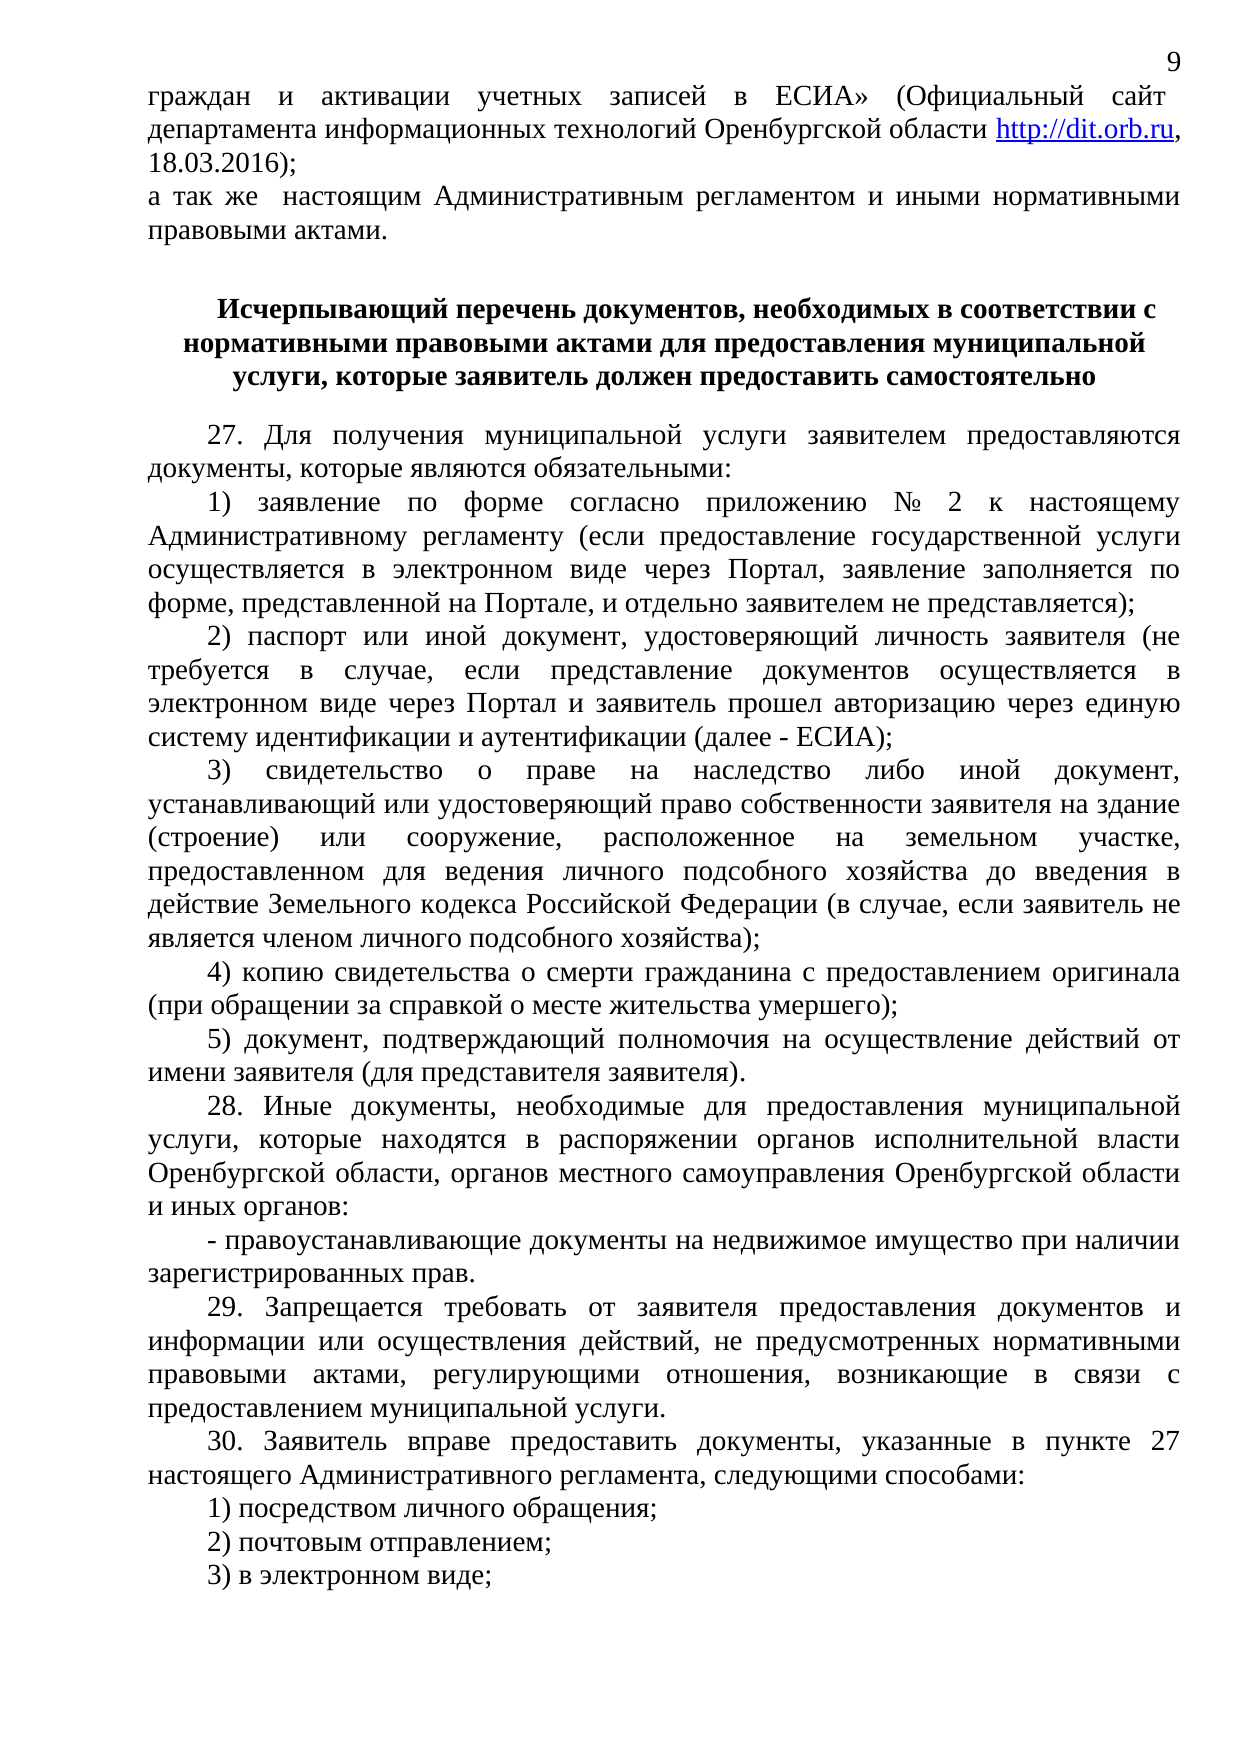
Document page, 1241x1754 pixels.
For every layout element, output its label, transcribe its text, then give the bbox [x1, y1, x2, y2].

text 5) документ, подтверждающий полномочия на осуществление действий от имени заявителя (для представителя заявителя). [148, 1021, 1181, 1088]
text 30. Заявитель вправе предоставить документы, указанные в пункте 27 настоящего Административного регламента, следующими способами: [148, 1423, 1181, 1490]
text 2) почтовым отправлением; [148, 1524, 1181, 1557]
text 2) паспорт или иной документ, удостоверяющий личность заявителя (не требуется в случае, если представление документов осуществляется в электронном виде через Портал и заявитель прошел авторизацию через единую систему идентификации и аутентификации (далее - ЕСИА); [148, 618, 1181, 752]
text 1) посредством личного обращения; [148, 1490, 1181, 1524]
text а так же настоящим Административным регламентом и иными нормативными правовыми актами. [148, 178, 1181, 246]
text 27. Для получения муниципальной услуги заявителем предоставляются документы, которые являются обязательными: [148, 417, 1181, 484]
text 3) свидетельство о праве на наследство либо иной документ, устанавливающий или удостоверяющий право собственности заявителя на здание (строение) или сооружение, расположенное на земельном участке, предоставленном для ведения личного подсобного хозяйства до введения в действие Земельного кодекса Российской Федерации (в случае, если заявитель не является членом личного подсобного хозяйства); [148, 752, 1181, 954]
text 28. Иные документы, необходимые для предоставления муниципальной услуги, которые находятся в распоряжении органов исполнительной власти Оренбургской области, органов местного самоуправления Оренбургской области и иных органов: [148, 1088, 1181, 1222]
text 1) заявление по форме согласно приложению № 2 к настоящему Административному регламенту (если предоставление государственной услуги осуществляется в электронном виде через Портал, заявление заполняется по форме, представленной на Портале, и отдельно заявителем не представляется); [148, 484, 1181, 618]
text 3) в электронном виде; [148, 1557, 1181, 1591]
text 29. Запрещается требовать от заявителя предоставления документов и информации или осуществления действий, не предусмотренных нормативными правовыми актами, регулирующими отношения, возникающие в связи с предоставлением муниципальной услуги. [148, 1289, 1181, 1423]
text - правоустанавливающие документы на недвижимое имущество при наличии зарегистрированных прав. [148, 1222, 1181, 1289]
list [148, 78, 1181, 178]
text 4) копию свидетельства о смерти гражданина с предоставлением оригинала (при обращении за справкой о месте жительства умершего); [148, 954, 1181, 1021]
text Исчерпывающий перечень документов, необходимых в соответствии с нормативными правовыми актами для предоставления муниципальной услуги, которые заявитель должен предоставить самостоятельно [148, 291, 1181, 392]
